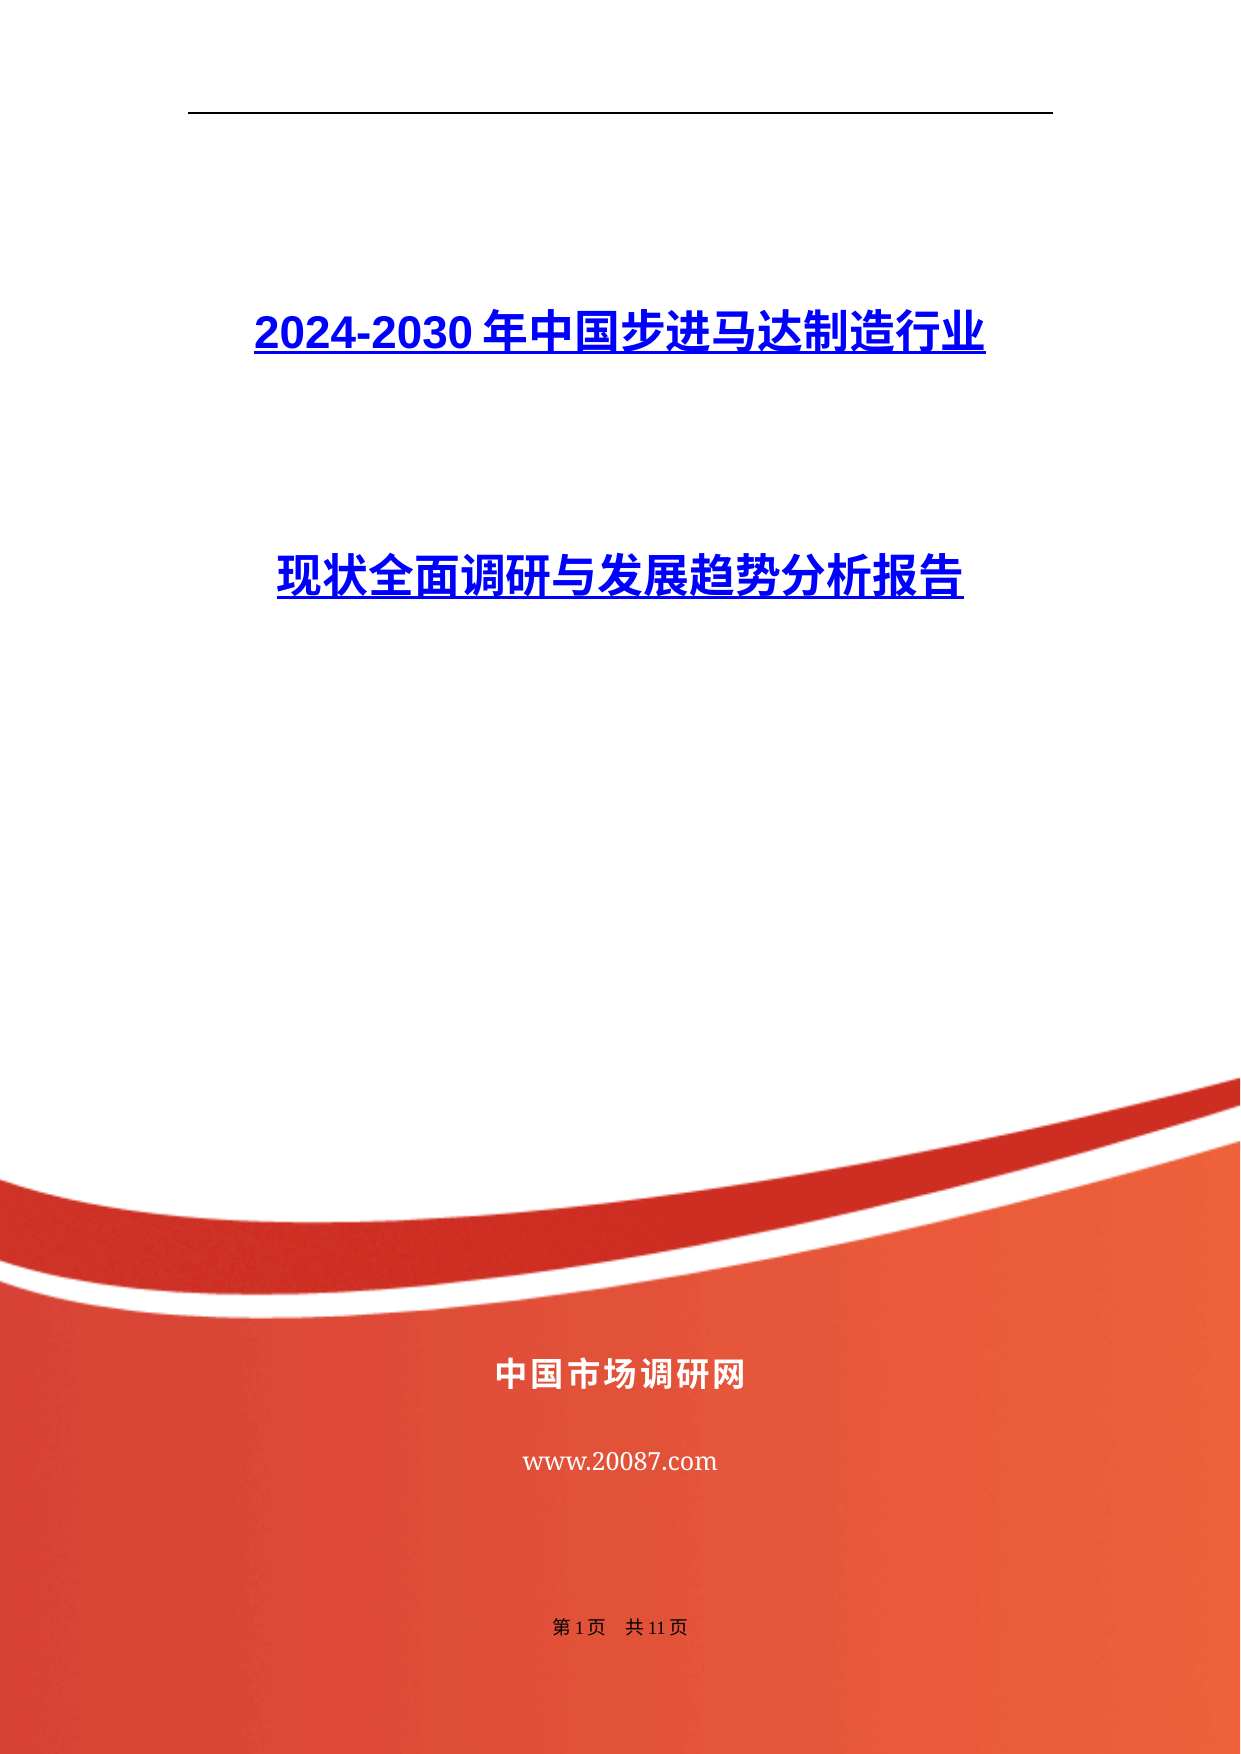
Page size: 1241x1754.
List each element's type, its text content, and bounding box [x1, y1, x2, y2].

text www.20087.com [187, 1428, 1053, 1493]
subtitle 中国市场调研网 [187, 1339, 1053, 1404]
table_header 2024-2030年中国步进马达制造行业现状全面调研与发展趋势分析报告 [188, 207, 1053, 773]
picture [0, 1006, 1241, 1754]
